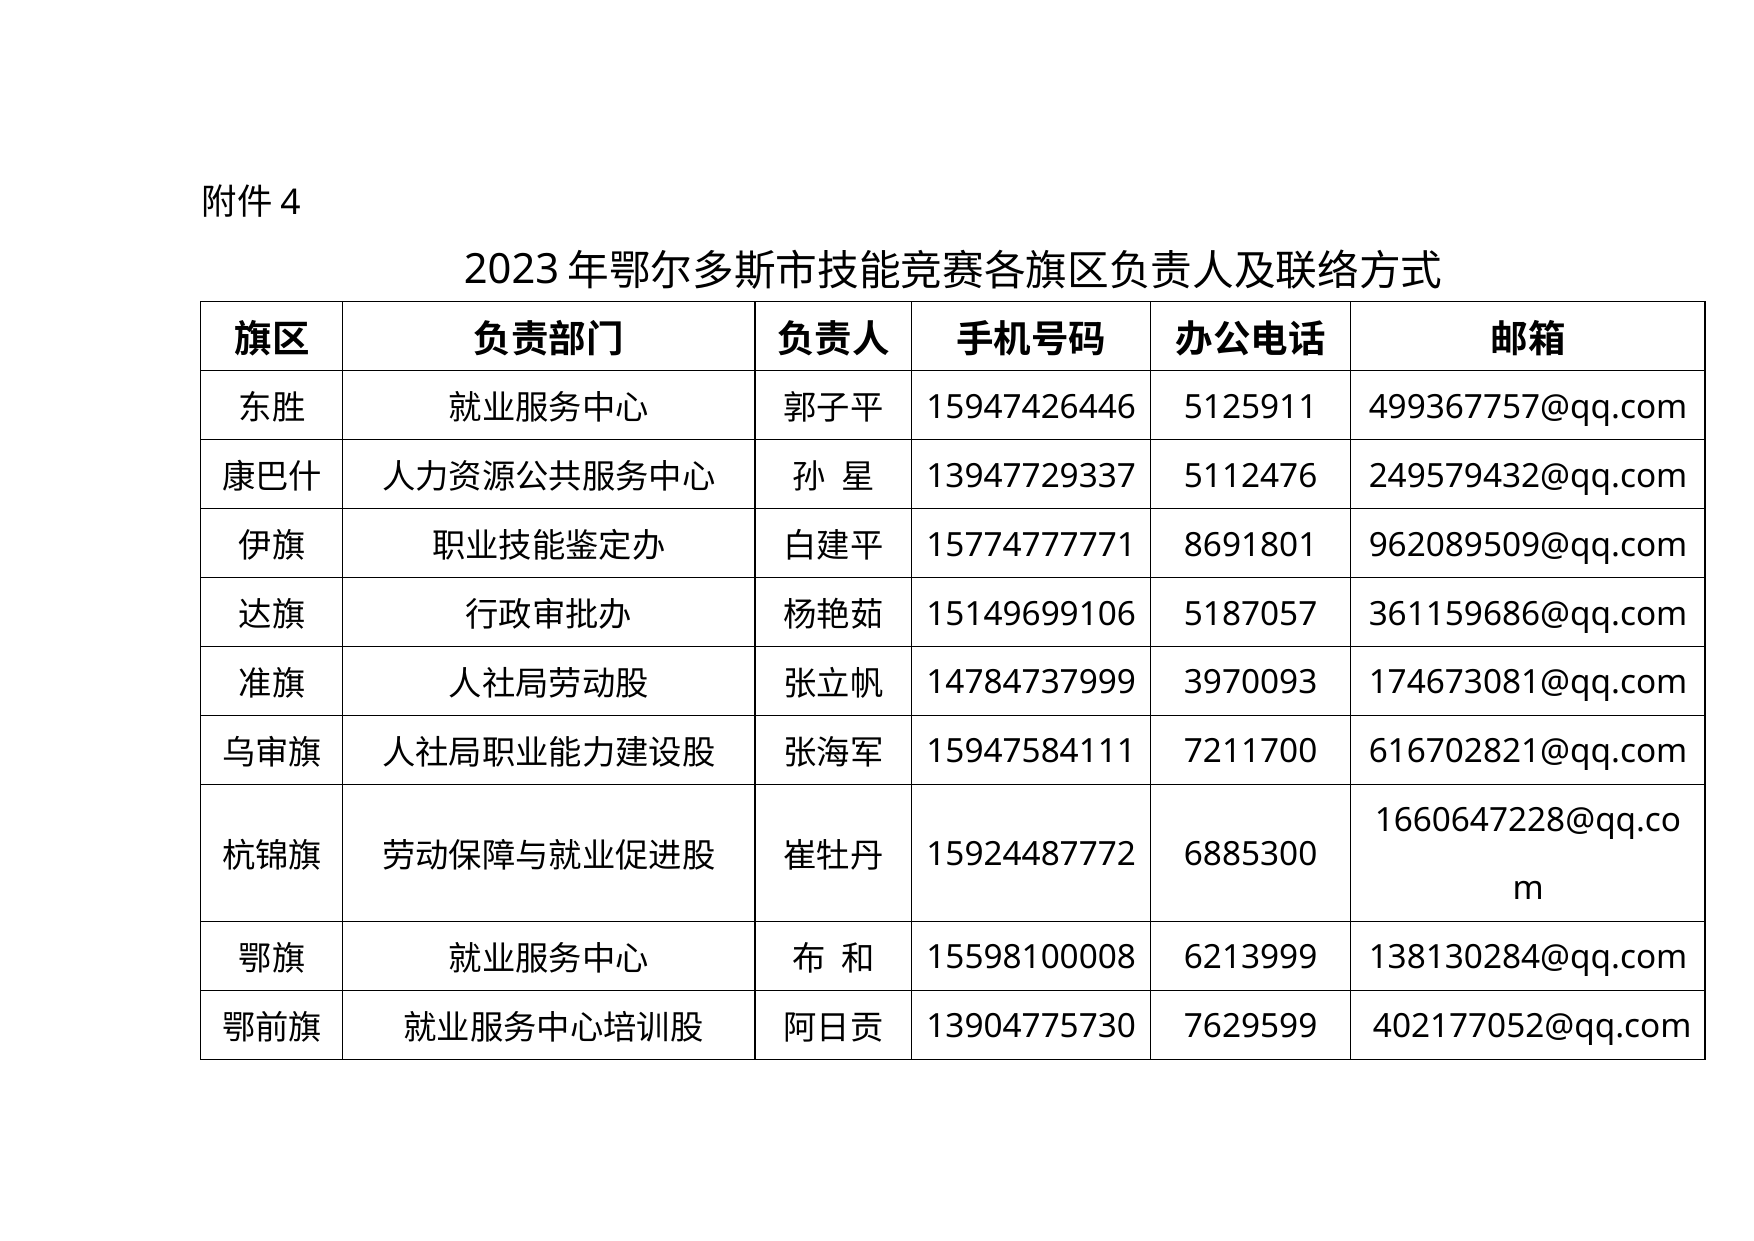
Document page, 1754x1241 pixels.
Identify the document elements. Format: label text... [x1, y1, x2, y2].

table_cell 15774777771 [912, 509, 1150, 577]
table_cell 8691801 [1151, 509, 1350, 577]
table_cell 人社局职业能力建设股 [343, 716, 754, 784]
table_cell 402177052@qq.com [1351, 991, 1704, 1059]
table_cell 手机号码 [912, 302, 1150, 370]
table_cell 1660647228@qq.com [1351, 785, 1704, 921]
table_cell 阿日贡 [756, 991, 911, 1059]
table_cell 鄂旗 [201, 922, 342, 990]
table_cell 办公电话 [1151, 302, 1350, 370]
table_header 2023年鄂尔多斯市技能竞赛各旗区负责人及联络方式 [201, 233, 1705, 301]
table_cell 7211700 [1151, 716, 1350, 784]
table_cell 人社局劳动股 [343, 647, 754, 715]
table_cell 布 和 [756, 922, 911, 990]
table_cell 15149699106 [912, 578, 1150, 646]
table_cell 崔牡丹 [756, 785, 911, 921]
table_cell 6885300 [1151, 785, 1350, 921]
table_cell 就业服务中心 [343, 922, 754, 990]
table_cell 15947584111 [912, 716, 1150, 784]
table_cell 962089509@qq.com [1351, 509, 1704, 577]
table_cell 14784737999 [912, 647, 1150, 715]
table_cell 张海军 [756, 716, 911, 784]
table_cell 旗区 [201, 302, 342, 370]
table_cell 负责部门 [343, 302, 754, 370]
table_cell 15924487772 [912, 785, 1150, 921]
table_cell 361159686@qq.com [1351, 578, 1704, 646]
table_cell 5112476 [1151, 440, 1350, 508]
table_cell 东胜 [201, 371, 342, 439]
table_cell 乌审旗 [201, 716, 342, 784]
table_cell 3970093 [1151, 647, 1350, 715]
table_cell 白建平 [756, 509, 911, 577]
table_cell 准旗 [201, 647, 342, 715]
table_cell 15947426446 [912, 371, 1150, 439]
table_cell 就业服务中心培训股 [343, 991, 754, 1059]
table_cell 张立帆 [756, 647, 911, 715]
table_cell 职业技能鉴定办 [343, 509, 754, 577]
table_cell 邮箱 [1351, 302, 1704, 370]
table_cell 13904775730 [912, 991, 1150, 1059]
table_cell 负责人 [756, 302, 911, 370]
table_cell 鄂前旗 [201, 991, 342, 1059]
table_cell 人力资源公共服务中心 [343, 440, 754, 508]
table_cell 15598100008 [912, 922, 1150, 990]
table_cell 郭子平 [756, 371, 911, 439]
table_cell 6213999 [1151, 922, 1350, 990]
table_cell 孙 星 [756, 440, 911, 508]
table_cell 13947729337 [912, 440, 1150, 508]
table_cell 616702821@qq.com [1351, 716, 1704, 784]
table_cell 249579432@qq.com [1351, 440, 1704, 508]
table_cell 就业服务中心 [343, 371, 754, 439]
table_cell 5187057 [1151, 578, 1350, 646]
table_cell 康巴什 [201, 440, 342, 508]
table_cell 7629599 [1151, 991, 1350, 1059]
table_cell 达旗 [201, 578, 342, 646]
table_cell 杭锦旗 [201, 785, 342, 921]
table_cell 138130284@qq.com [1351, 922, 1704, 990]
table_cell 行政审批办 [343, 578, 754, 646]
table_cell 5125911 [1151, 371, 1350, 439]
text 附件4 [201, 165, 1535, 233]
table_cell 499367757@qq.com [1351, 371, 1704, 439]
table_cell 174673081@qq.com [1351, 647, 1704, 715]
table_cell 劳动保障与就业促进股 [343, 785, 754, 921]
table_cell 杨艳茹 [756, 578, 911, 646]
table_cell 伊旗 [201, 509, 342, 577]
